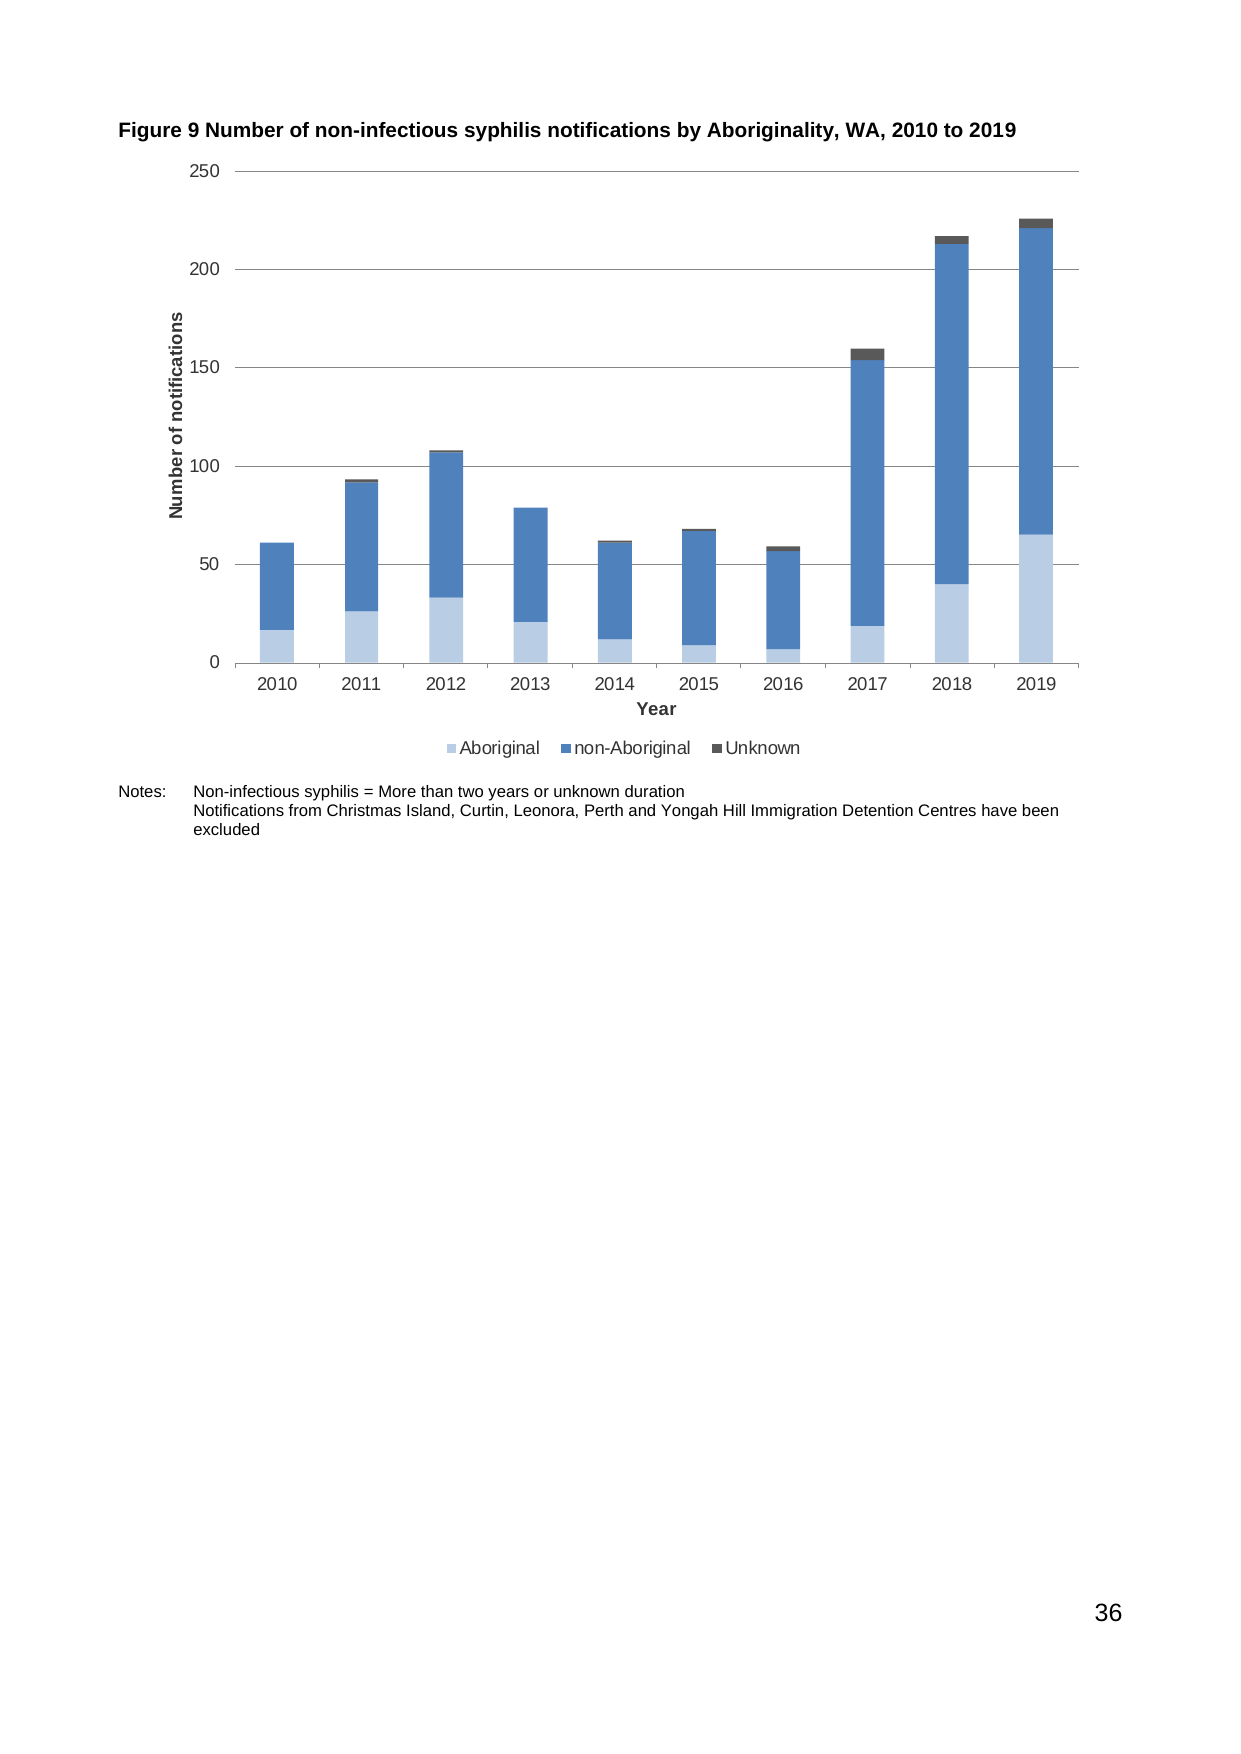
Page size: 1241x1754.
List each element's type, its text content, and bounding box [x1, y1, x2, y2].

text Notes: Non-infectious syphilis = More than two years or unknown duration [118, 782, 1122, 801]
text Notifications from Christmas Island, Curtin, Leonora, Perth and Yongah Hill Immigration Detention Centres have been excluded [193, 801, 1122, 839]
text Figure 9 Number of non-infectious syphilis notifications by Aboriginality, WA, 2010 to 2019 [118, 118, 1122, 142]
